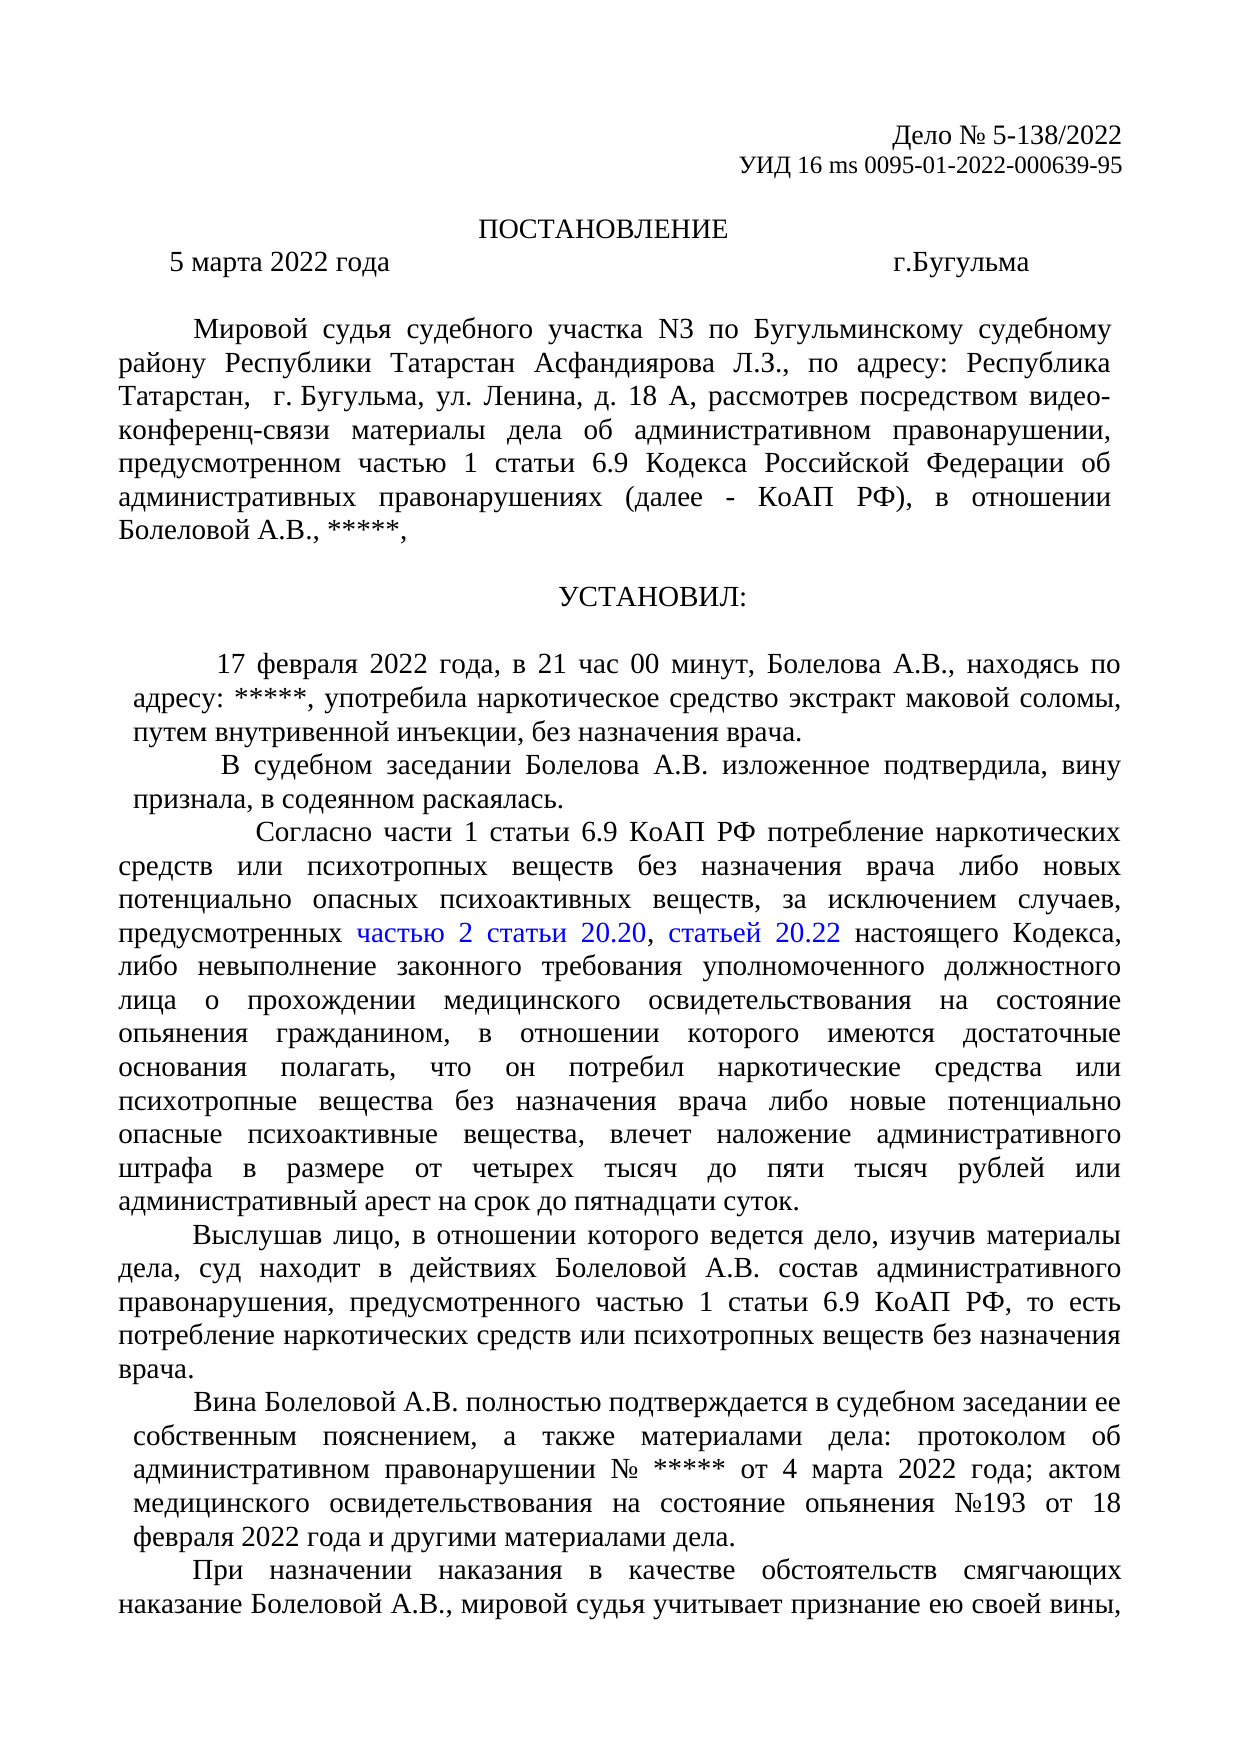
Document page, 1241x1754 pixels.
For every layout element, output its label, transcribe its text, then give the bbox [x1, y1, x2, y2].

text В судебном заседании Болелова А.В. изложенное подтвердила, вину признала, в содеянном раскаялась. [133, 747, 1122, 814]
title УИД 16 ms 0095-01-2022-000639-95 [59, 151, 1122, 179]
text 17 февраля 2022 года, в 21 час 00 минут, Болелова А.В., находясь по адресу: *****, употребила наркотическое средство экстракт маковой соломы, путем внутривенной инъекции, без назначения врача. [133, 647, 1122, 747]
title ПОСТАНОВЛЕНИЕ [59, 212, 1147, 244]
text Мировой судья судебного участка N3 по Бугульминскому судебному району Республики Татарстан Асфандиярова Л.З., по адресу: Республика Татарстан, г. Бугульма, ул. Ленина, д. 18 А, рассмотрев посредством видео-конференц-связи материалы дела об административном правонарушении, предусмотренном частью 1 статьи 6.9 Кодекса Российской Федерации об административных правонарушениях (далее - КоАП РФ), в отношении Болеловой А.В., *****, [118, 311, 1112, 546]
text Выслушав лицо, в отношении которого ведется дело, изучив материалы дела, суд находит в действиях Болеловой А.В. состав административного правонарушения, предусмотренного частью 1 статьи 6.9 КоАП РФ, то есть потребление наркотических средств или психотропных веществ без назначения врача. [118, 1217, 1122, 1384]
text 5 марта 2022 года г.Бугульма [118, 244, 1147, 278]
text Согласно части 1 статьи 6.9 КоАП РФ потребление наркотических средств или психотропных веществ без назначения врача либо новых потенциально опасных психоактивных веществ, за исключением случаев, предусмотренных частью 2 статьи 20.20, статьей 20.22 настоящего Кодекса, либо невыполнение законного требования уполномоченного должностного лица о прохождении медицинского освидетельствования на состояние опьянения гражданином, в отношении которого имеются достаточные основания полагать, что он потребил наркотические средства или психотропные вещества без назначения врача либо новые потенциально опасные психоактивные вещества, влечет наложение административного штрафа в размере от четырех тысяч до пяти тысяч рублей или административный арест на срок до пятнадцати суток. [118, 814, 1122, 1217]
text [118, 1552, 1123, 1619]
text Вина Болеловой А.В. полностью подтверждается в судебном заседании ее собственным пояснением, а также материалами дела: протоколом об административном правонарушении № ***** от 4 марта 2022 года; актом медицинского освидетельствования на состояние опьянения №193 от 18 февраля 2022 года и другими материалами дела. [133, 1384, 1122, 1552]
text УСТАНОВИЛ: [118, 579, 1122, 613]
title Дело № 5-138/2022 [59, 118, 1122, 151]
